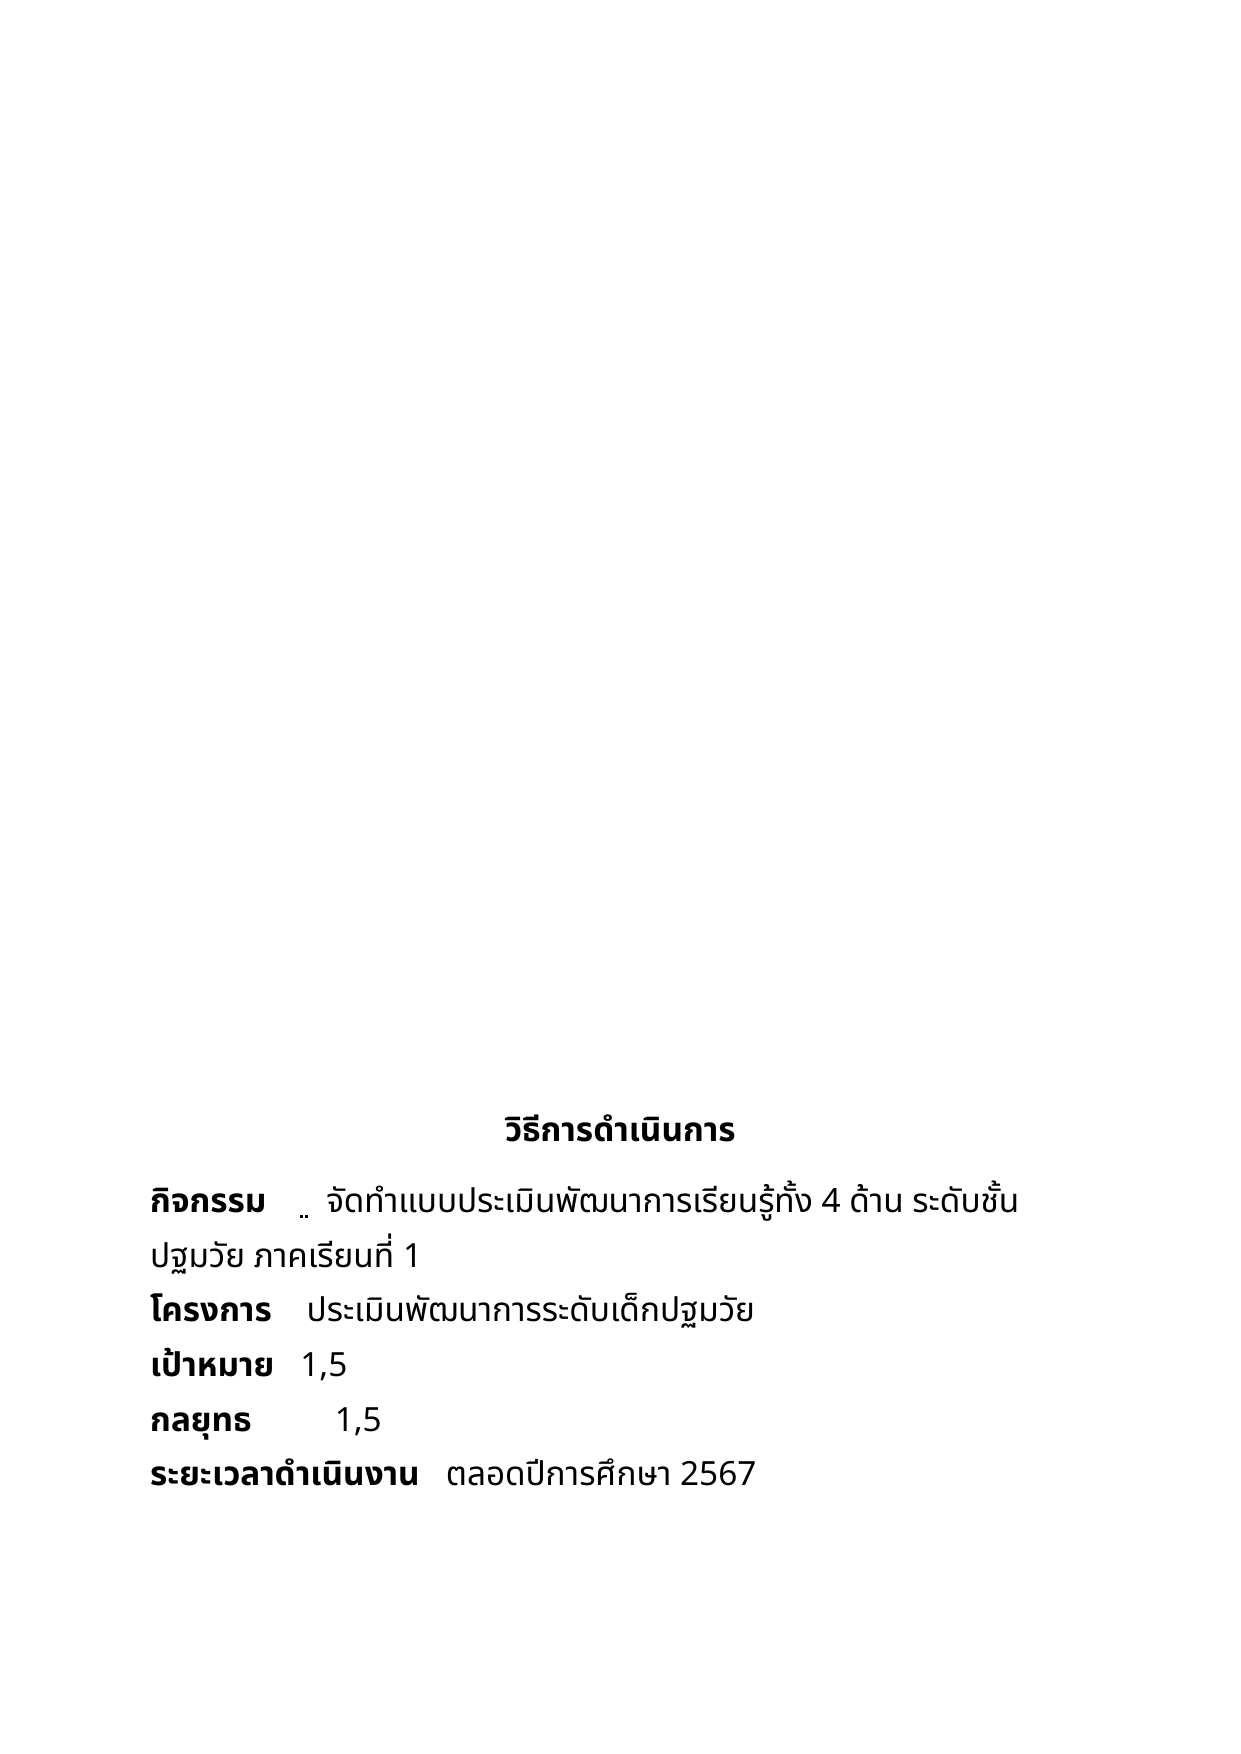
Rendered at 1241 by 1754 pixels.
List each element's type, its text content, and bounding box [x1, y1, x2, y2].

text กลยุทธ 1,5 [150, 1395, 1090, 1446]
text โครงการ ประเมินพัฒนาการระดับเด็กปฐมวัย [150, 1286, 1090, 1337]
text วิธีการดำเนินการ [150, 1106, 1090, 1157]
text เป้าหมาย 1,5 [150, 1341, 1090, 1391]
text ระยะเวลาดำเนินงาน ตลอดปีการศึกษา 2567 [150, 1450, 1090, 1501]
text กิจกรรม จัดทำแบบประเมินพัฒนาการเรียนรู้ทั้ง 4 ด้าน ระดับชั้นปฐมวัย ภาคเรียนที่ 1 [150, 1177, 1090, 1282]
